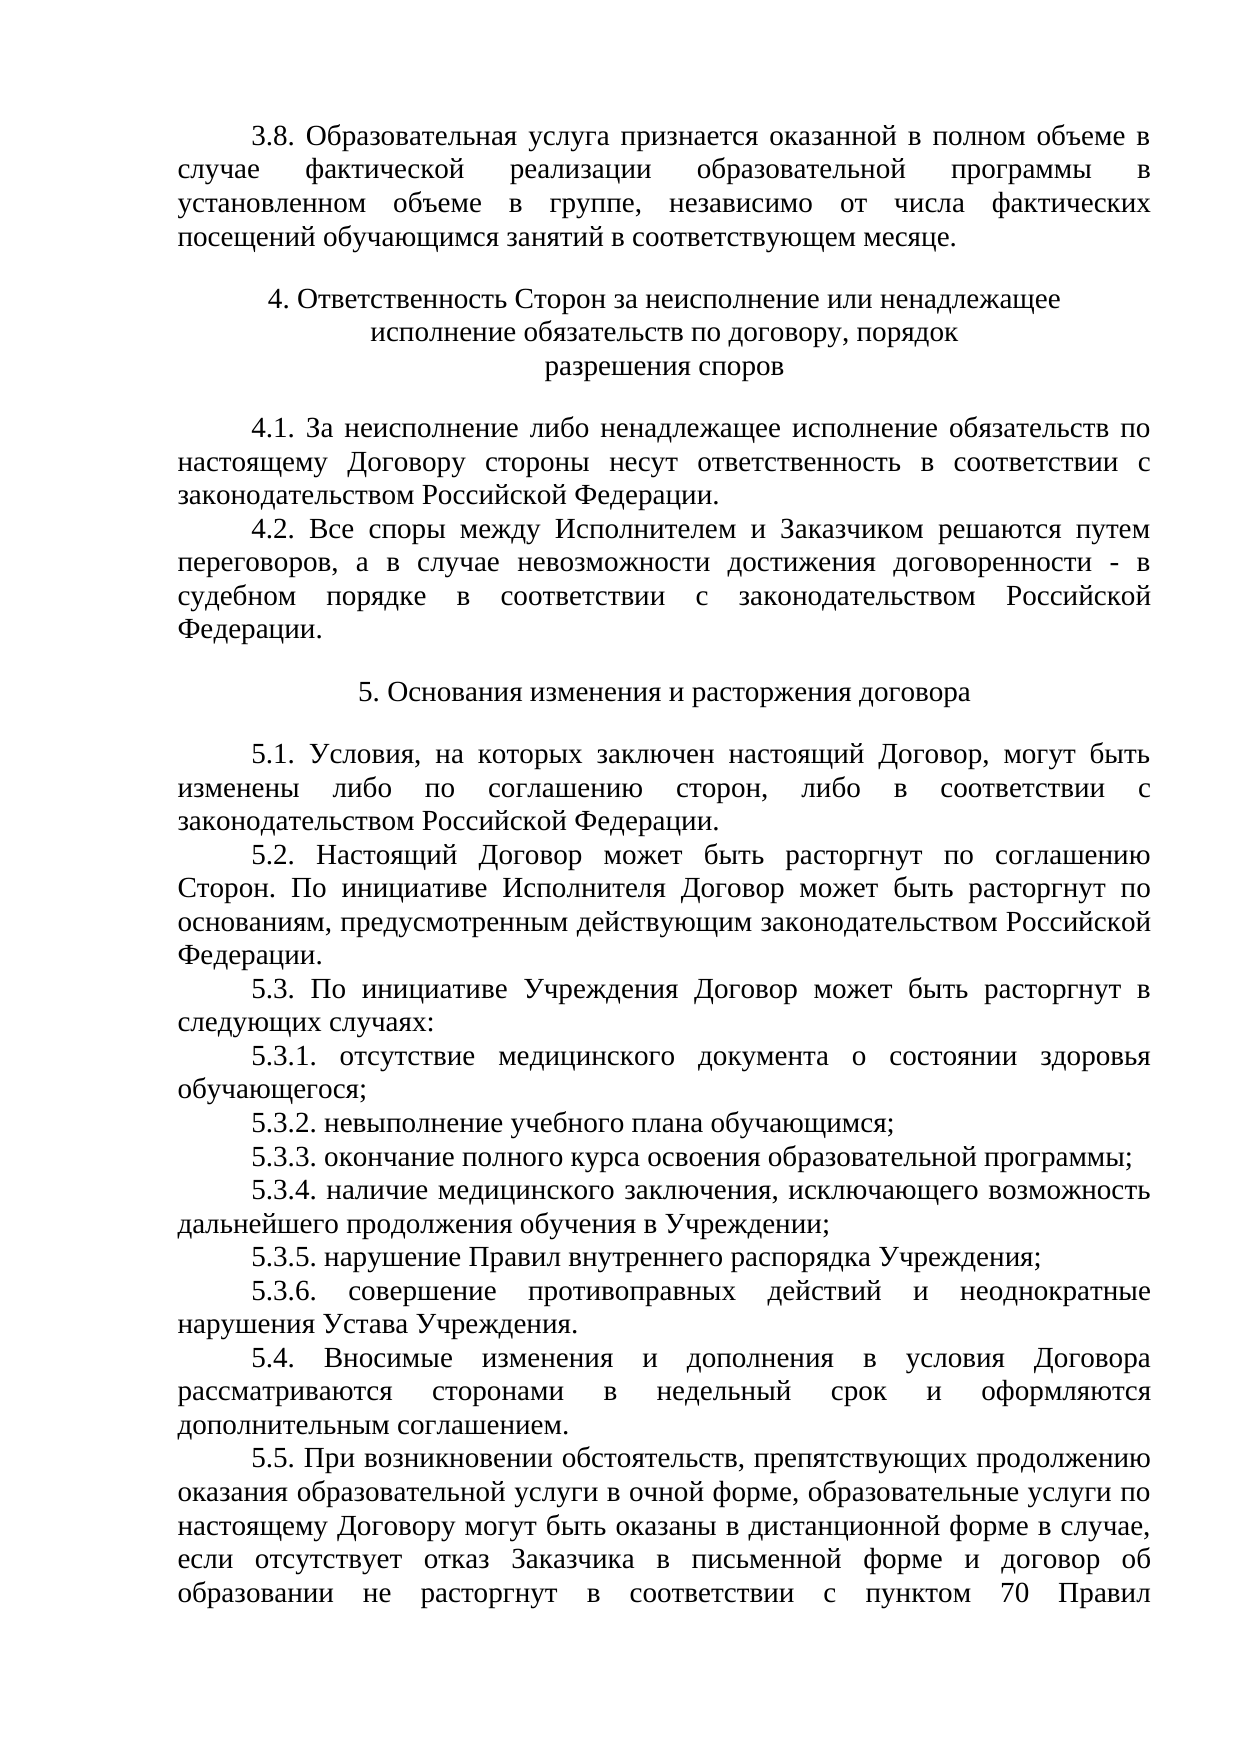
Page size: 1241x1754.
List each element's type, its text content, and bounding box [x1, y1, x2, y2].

text 5.3.1. отсутствие медицинского документа о состоянии здоровья обучающегося; [177, 1038, 1152, 1105]
text разрешения споров [177, 348, 1152, 382]
text исполнение обязательств по договору, порядок [177, 314, 1152, 348]
text 5.3.6. совершение противоправных действий и неоднократные нарушения Устава Учреждения. [177, 1273, 1152, 1340]
text 5.3.2. невыполнение учебного плана обучающимся; [177, 1105, 1152, 1139]
text 3.8. Образовательная услуга признается оказанной в полном объеме в случае фактической реализации образовательной программы в установленном объеме в группе, независимо от числа фактических посещений обучающимся занятий в соответствующем месяце. [177, 118, 1152, 252]
text 5.3.4. наличие медицинского заключения, исключающего возможность дальнейшего продолжения обучения в Учреждении; [177, 1172, 1152, 1239]
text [177, 1441, 1152, 1608]
text 4. Ответственность Сторон за неисполнение или ненадлежащее [177, 281, 1152, 314]
text 4.2. Все споры между Исполнителем и Заказчиком решаются путем переговоров, а в случае невозможности достижения договоренности - в судебном порядке в соответствии с законодательством Российской Федерации. [177, 511, 1152, 645]
text 4.1. За неисполнение либо ненадлежащее исполнение обязательств по настоящему Договору стороны несут ответственность в соответствии с законодательством Российской Федерации. [177, 410, 1152, 511]
text 5.2. Настоящий Договор может быть расторгнут по соглашению Сторон. По инициативе Исполнителя Договор может быть расторгнут по основаниям, предусмотренным действующим законодательством Российской Федерации. [177, 837, 1152, 971]
text 5.3.5. нарушение Правил внутреннего распорядка Учреждения; [177, 1239, 1152, 1273]
text 5.4. Вносимые изменения и дополнения в условия Договора рассматриваются сторонами в недельный срок и оформляются дополнительным соглашением. [177, 1340, 1152, 1441]
text 5.3. По инициативе Учреждения Договор может быть расторгнут в следующих случаях: [177, 971, 1152, 1038]
text 5.1. Условия, на которых заключен настоящий Договор, могут быть изменены либо по соглашению сторон, либо в соответствии с законодательством Российской Федерации. [177, 736, 1152, 837]
text 5.3.3. окончание полного курса освоения образовательной программы; [177, 1139, 1152, 1172]
text 5. Основания изменения и расторжения договора [177, 674, 1152, 707]
